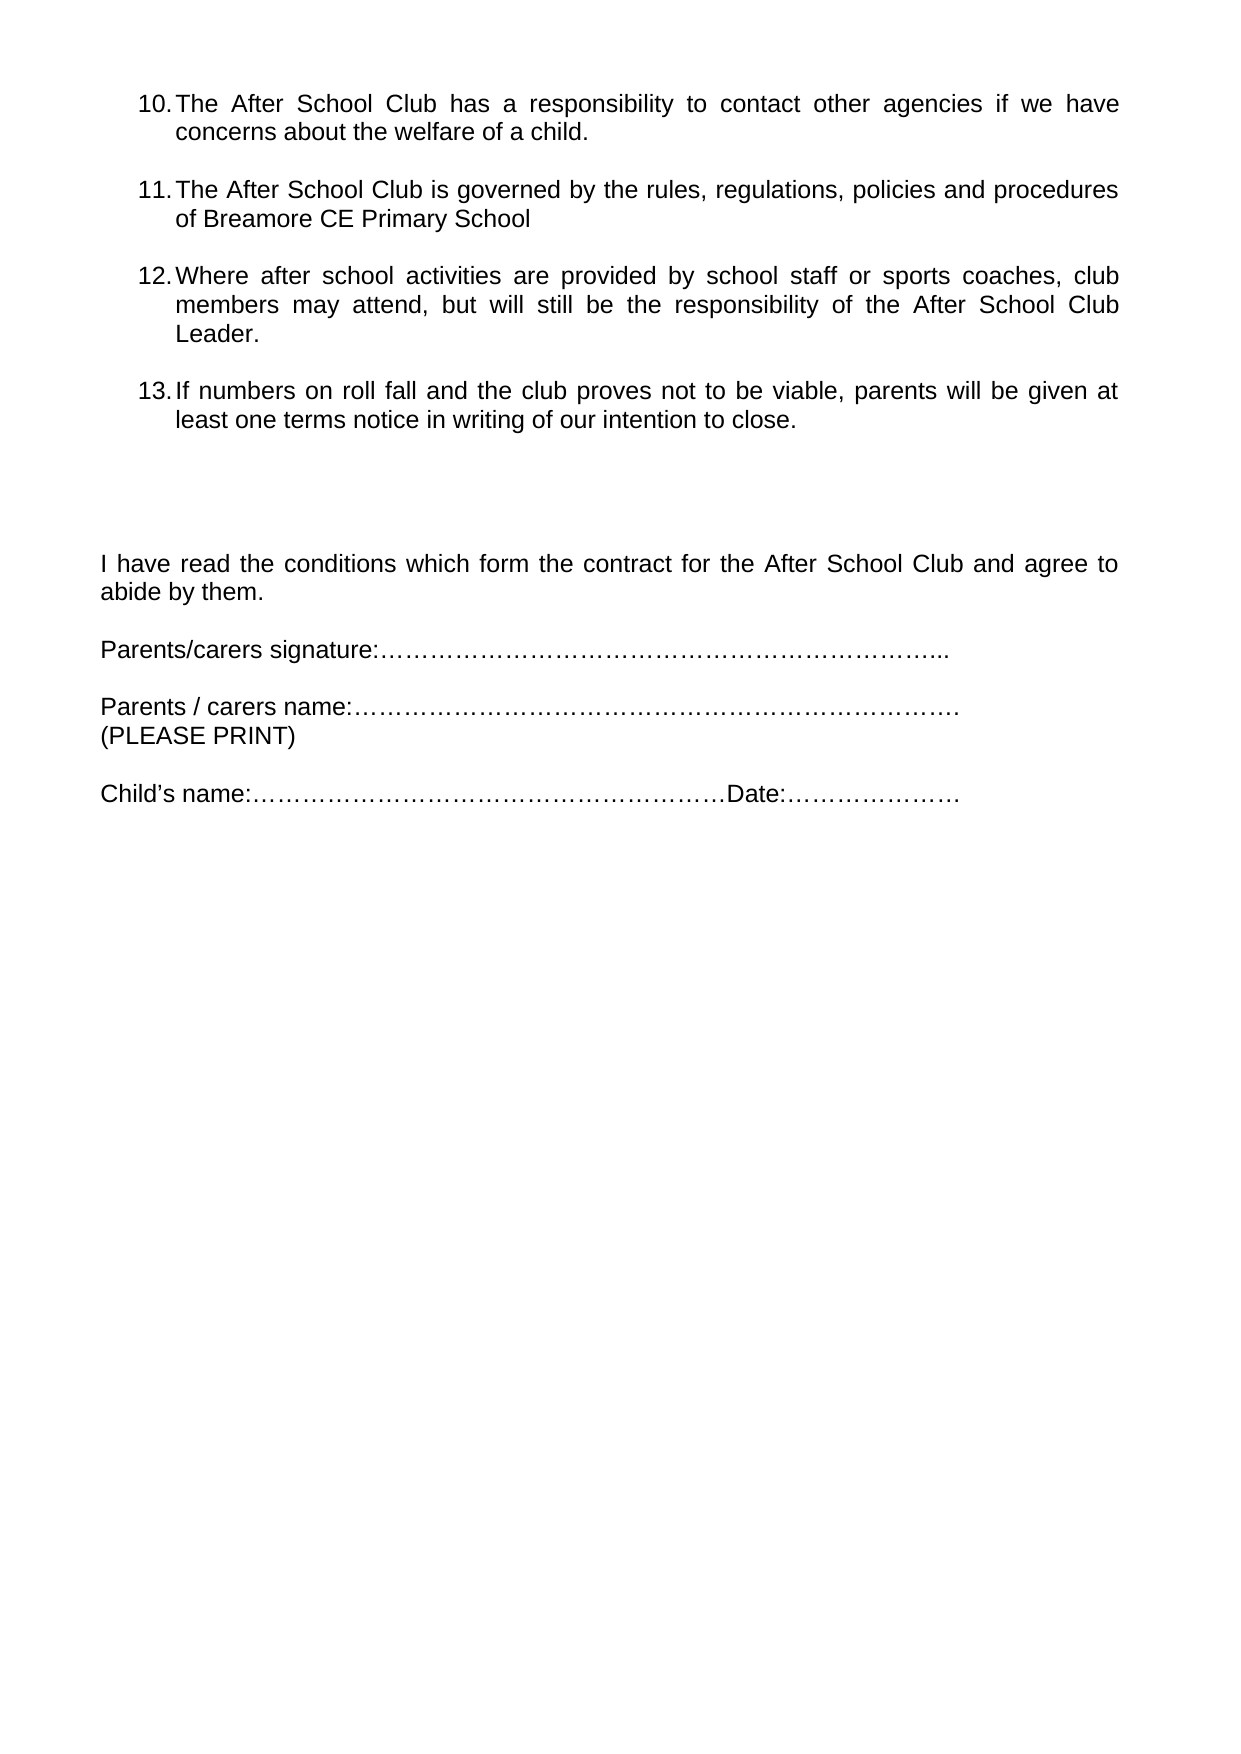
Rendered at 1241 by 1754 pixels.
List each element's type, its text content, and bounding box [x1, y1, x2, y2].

list Where after school activities are provided by school staff or sports coaches, club members may attend, but will still be the responsibility of the After School Club Leader. [138, 261, 1121, 347]
text (PLEASE PRINT) [100, 721, 1121, 750]
list The After School Club has a responsibility to contact other agencies if we have concerns about the welfare of a child. [138, 88, 1121, 146]
text I have read the conditions which form the contract for the After School Club and agree to abide by them. [100, 548, 1121, 606]
list The After School Club is governed by the rules, regulations, policies and procedures of Breamore CE Primary School [138, 175, 1121, 232]
text Child’s name:…………………………………………………Date:………………… [100, 778, 1121, 807]
text Parents/carers signature:…………………………………………………………... [100, 635, 1121, 663]
list If numbers on roll fall and the club proves not to be viable, parents will be given at least one terms notice in writing of our intention to close. [138, 376, 1121, 433]
text Parents / carers name:………………………………………………………………. [100, 692, 1121, 721]
